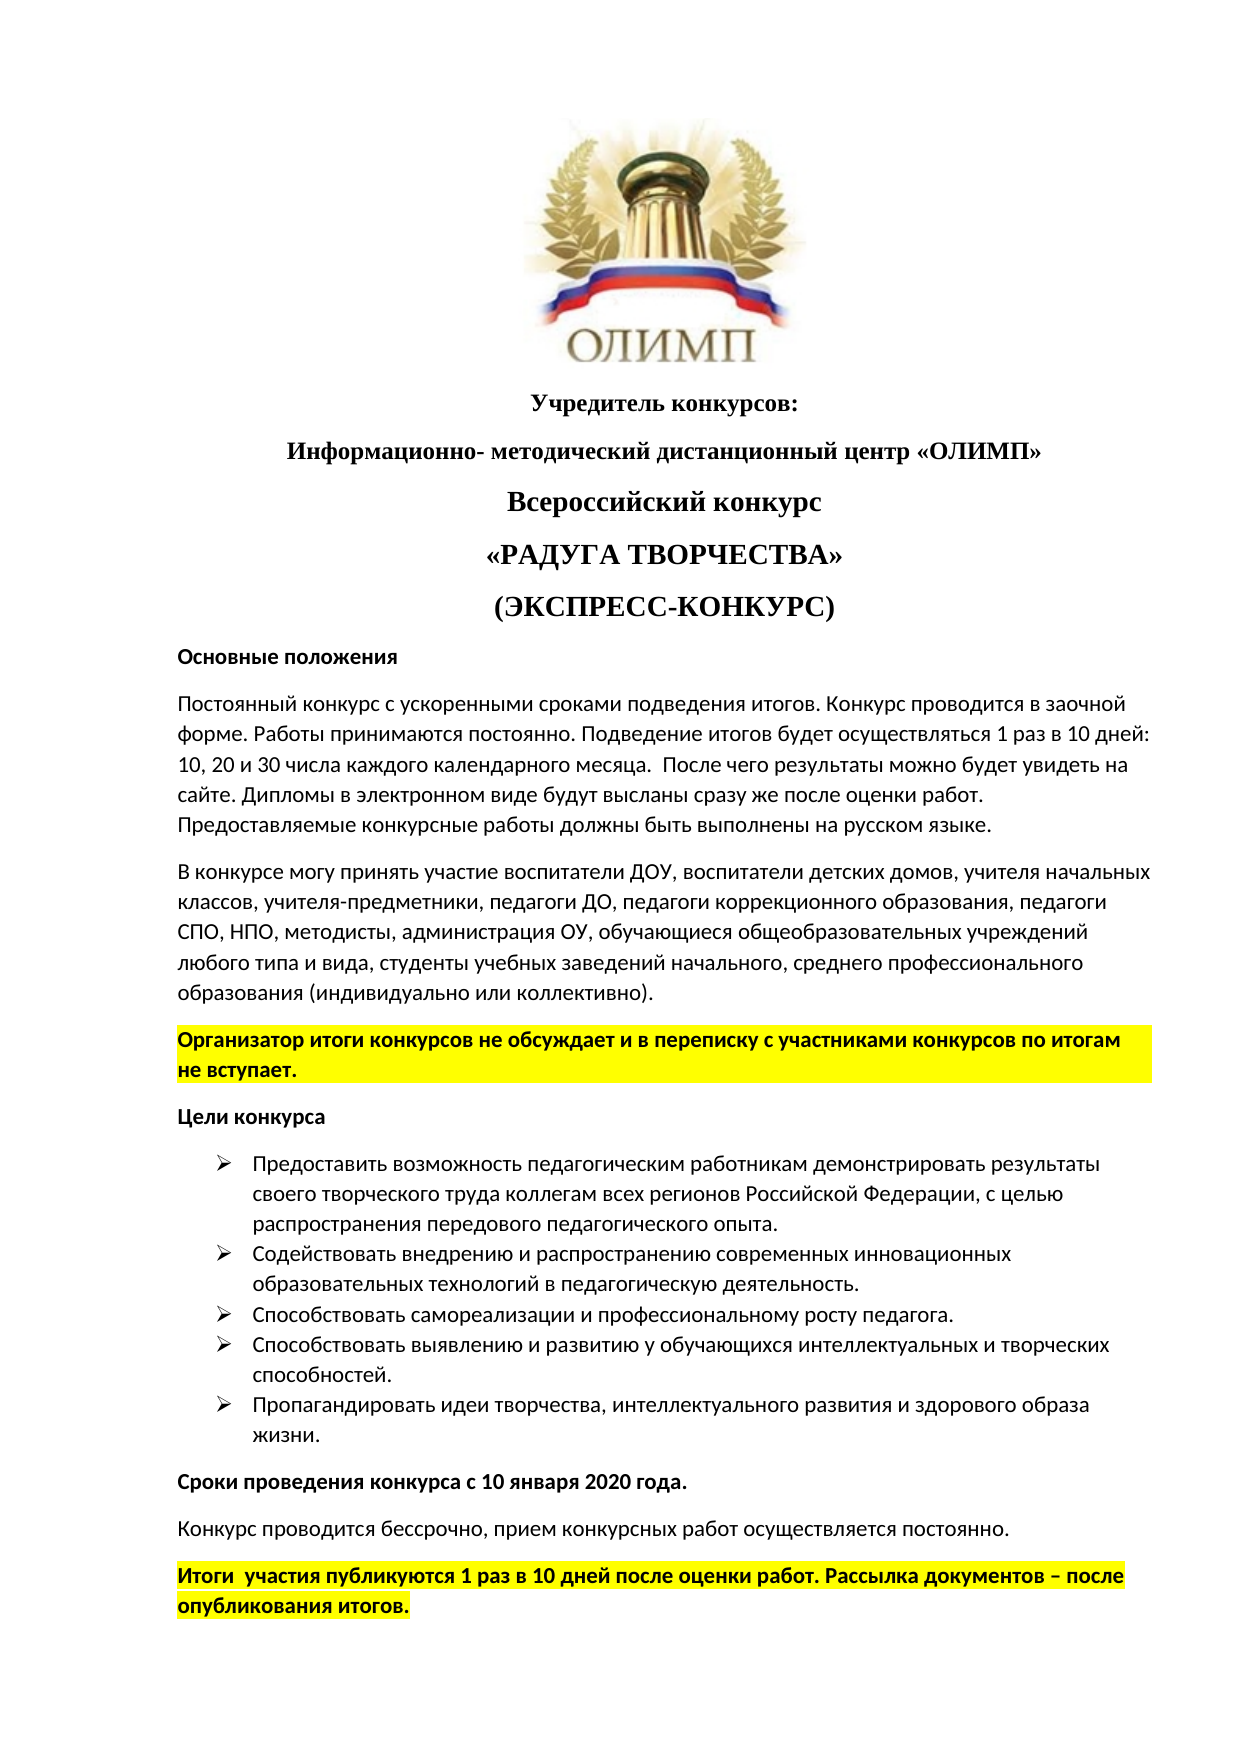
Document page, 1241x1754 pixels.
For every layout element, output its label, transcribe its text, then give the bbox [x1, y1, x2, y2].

text Цели конкурса [177, 1102, 1152, 1130]
text «РАДУГА ТВОРЧЕСТВА» [177, 537, 1152, 570]
text Итоги участия публикуются 1 раз в 10 дней после оценки работ. Рассылка документов – после опубликования итогов. [177, 1561, 1152, 1619]
text Сроки проведения конкурса с 10 января 2020 года. [177, 1467, 1152, 1495]
text Конкурс проводится бессрочно, прием конкурсных работ осуществляется постоянно. [177, 1514, 1152, 1542]
text В конкурсе могу принять участие воспитатели ДОУ, воспитатели детских домов, учителя начальных классов, учителя-предметники, педагоги ДО, педагоги коррекционного образования, педагоги СПО, НПО, методисты, администрация ОУ, обучающиеся общеобразовательных учреждений любого типа и вида, студенты учебных заведений начального, среднего профессионального образования (индивидуально или коллективно). [177, 857, 1152, 1006]
text (ЭКСПРЕСС-КОНКУРС) [177, 589, 1152, 623]
list Предоставить возможность педагогическим работникам демонстрировать результаты своего творческого труда коллегам всех регионов Российской Федерации, с целью распространения передового педагогического опыта. [215, 1149, 1152, 1237]
text Информационно- методический дистанционный центр «ОЛИМП» [177, 436, 1152, 465]
text Основные положения [177, 642, 1152, 670]
text Организатор итоги конкурсов не обсуждает и в переписку с участниками конкурсов по итогам не вступает. [177, 1025, 1152, 1083]
list Способствовать самореализации и профессиональному росту педагога. [215, 1300, 1152, 1328]
text Учредитель конкурсов: [177, 388, 1152, 417]
list Пропагандировать идеи творчества, интеллектуального развития и здорового образа жизни. [215, 1390, 1152, 1448]
list Содействовать внедрению и распространению современных инновационных образовательных технологий в педагогическую деятельность. [215, 1239, 1152, 1297]
picture [518, 118, 811, 370]
text Всероссийский конкурс [177, 484, 1152, 517]
list Способствовать выявлению и развитию у обучающихся интеллектуальных и творческих способностей. [215, 1330, 1152, 1388]
text Постоянный конкурс с ускоренными сроками подведения итогов. Конкурс проводится в заочной форме. Работы принимаются постоянно. Подведение итогов будет осуществляться 1 раз в 10 дней: 10, 20 и 30 числа каждого календарного месяца. После чего результаты можно будет увидеть на сайте. Дипломы в электронном виде будут высланы сразу же после оценки работ. Предоставляемые конкурсные работы должны быть выполнены на русском языке. [177, 689, 1152, 838]
